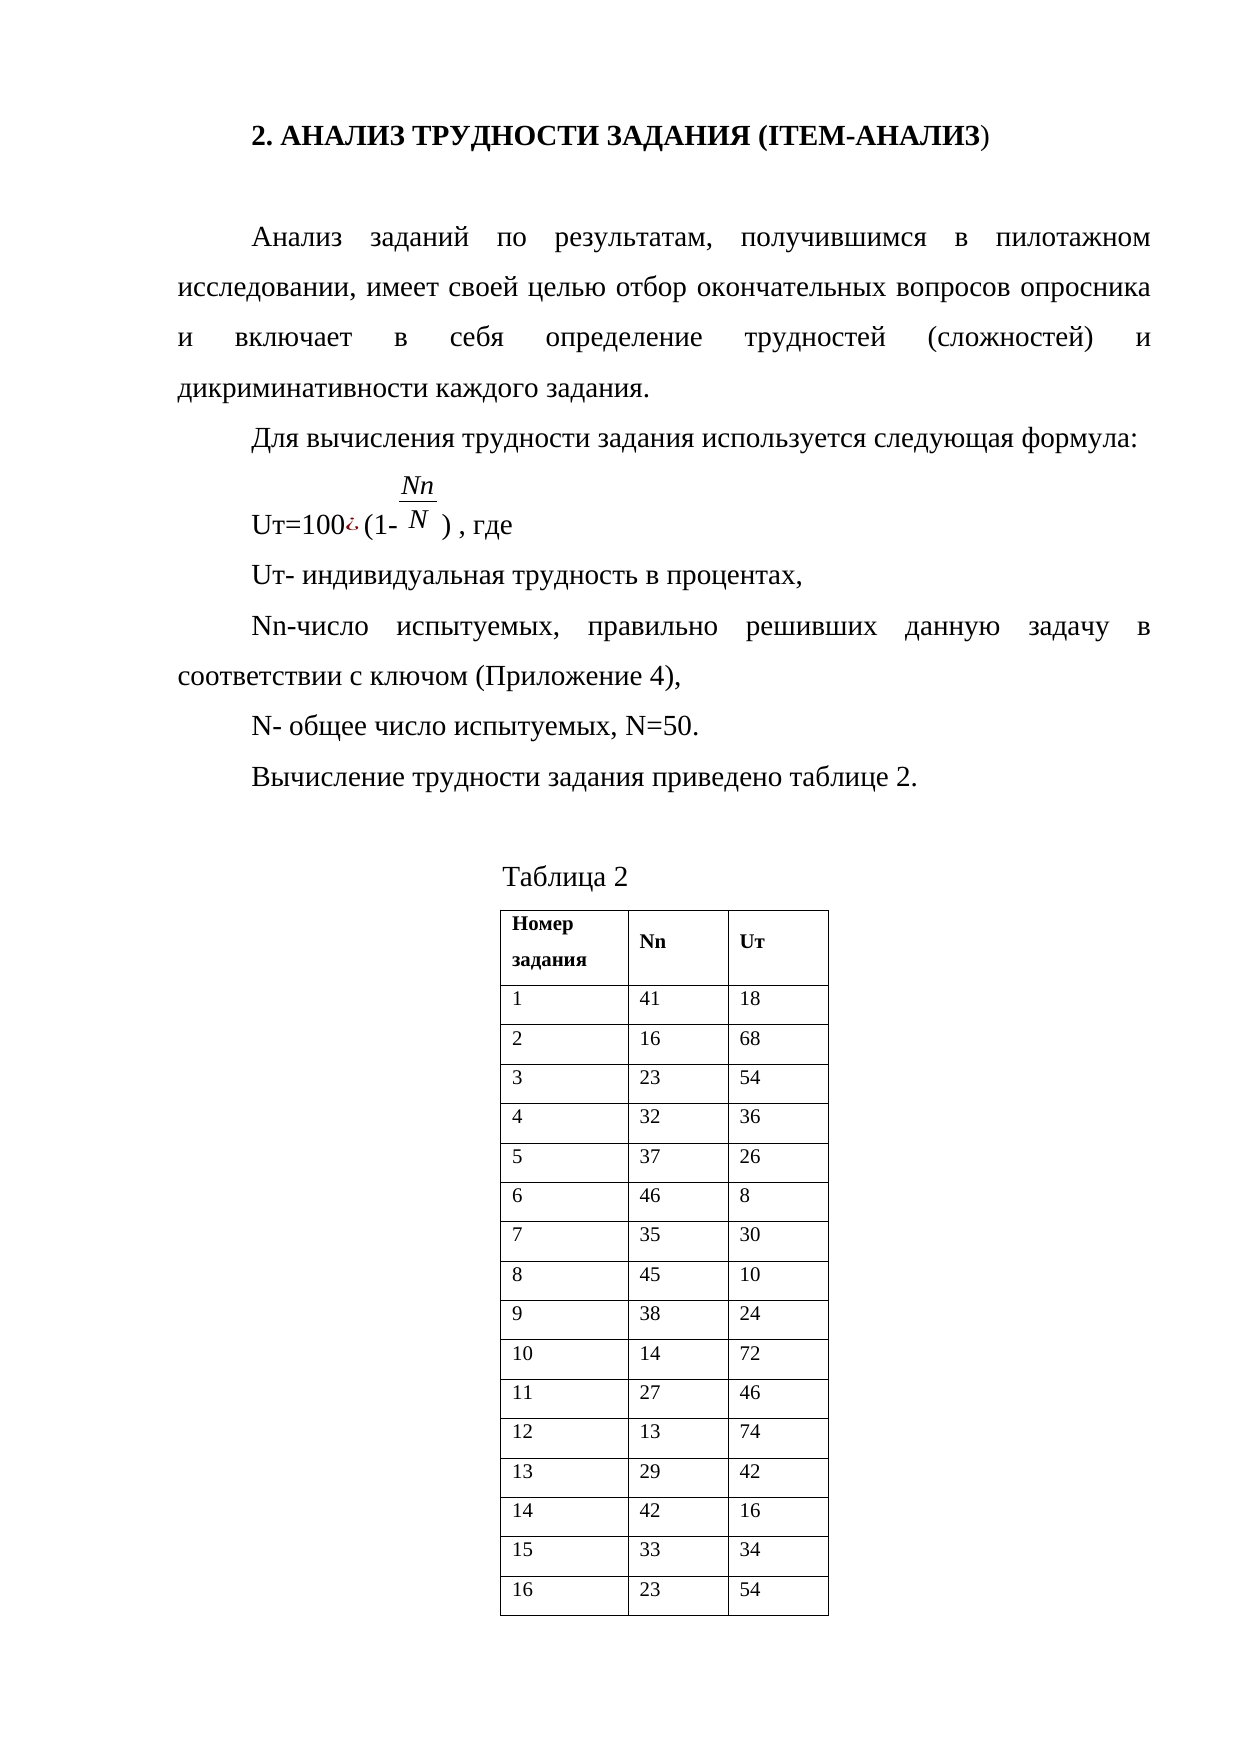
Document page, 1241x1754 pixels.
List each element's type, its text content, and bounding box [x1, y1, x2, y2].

table_cell 1 [501, 986, 628, 1024]
text Анализ заданий по результатам, получившимся в пилотажном исследовании, имеет своей целью отбор окончательных вопросов опросника и включает в себя определение трудностей (сложностей) и дикриминативности каждого задания. [177, 219, 1152, 403]
table_cell 4 [501, 1104, 628, 1142]
table_cell 46 [729, 1380, 828, 1418]
table_cell 36 [729, 1104, 828, 1142]
table_cell 34 [729, 1537, 828, 1576]
table_cell 14 [629, 1340, 728, 1379]
table_cell 18 [729, 986, 828, 1024]
table_cell 16 [501, 1577, 628, 1615]
table_cell 13 [629, 1419, 728, 1457]
text Uт- индивидуальная трудность в процентах, [177, 557, 1152, 591]
table_cell 2 [501, 1025, 628, 1064]
table_cell 54 [729, 1065, 828, 1103]
table_cell 12 [501, 1419, 628, 1457]
text N- общее число испытуемых, N=50. [177, 708, 1152, 742]
table_cell 23 [629, 1065, 728, 1103]
table_cell 16 [629, 1025, 728, 1064]
table_cell 74 [729, 1419, 828, 1457]
table_cell 54 [729, 1577, 828, 1615]
table_cell 24 [729, 1301, 828, 1339]
table_cell 14 [501, 1498, 628, 1536]
table_header Nn [629, 911, 728, 985]
table_cell 27 [629, 1380, 728, 1418]
table_cell 8 [501, 1262, 628, 1300]
table_cell 32 [629, 1104, 728, 1142]
table_cell 8 [729, 1183, 828, 1221]
text Для вычисления трудности задания используется следующая формула: [177, 420, 1152, 453]
table_cell 3 [501, 1065, 628, 1103]
table_cell 13 [501, 1459, 628, 1497]
table_cell 5 [501, 1144, 628, 1182]
table_cell 35 [629, 1222, 728, 1261]
table_cell 72 [729, 1340, 828, 1379]
table_cell 41 [629, 986, 728, 1024]
text Таблица 2 [177, 859, 1152, 893]
table_header Uт [729, 911, 828, 985]
table_header Номер задания [501, 911, 628, 985]
table_cell 42 [729, 1459, 828, 1497]
table_cell 11 [501, 1380, 628, 1418]
table_cell 38 [629, 1301, 728, 1339]
table_cell 42 [629, 1498, 728, 1536]
table_cell 30 [729, 1222, 828, 1261]
table_cell 7 [501, 1222, 628, 1261]
table_cell 26 [729, 1144, 828, 1182]
table_cell 68 [729, 1025, 828, 1064]
table_cell 23 [629, 1577, 728, 1615]
text Nn-число испытуемых, правильно решивших данную задачу в соответствии с ключом (Приложение 4), [177, 608, 1152, 692]
table_cell 9 [501, 1301, 628, 1339]
table_cell 33 [629, 1537, 728, 1576]
text Вычисление трудности задания приведено таблице 2. [177, 759, 1152, 792]
text 2. АНАЛИЗ ТРУДНОСТИ ЗАДАНИЯ (ITEM-АНАЛИЗ) [177, 118, 1152, 152]
text Uт=100(1-) , где [177, 470, 1152, 541]
table_cell 6 [501, 1183, 628, 1221]
table_cell 10 [501, 1340, 628, 1379]
table_cell 37 [629, 1144, 728, 1182]
table_cell 16 [729, 1498, 828, 1536]
table_cell 10 [729, 1262, 828, 1300]
table_cell 29 [629, 1459, 728, 1497]
table_cell 45 [629, 1262, 728, 1300]
table_cell 15 [501, 1537, 628, 1576]
table_cell 46 [629, 1183, 728, 1221]
